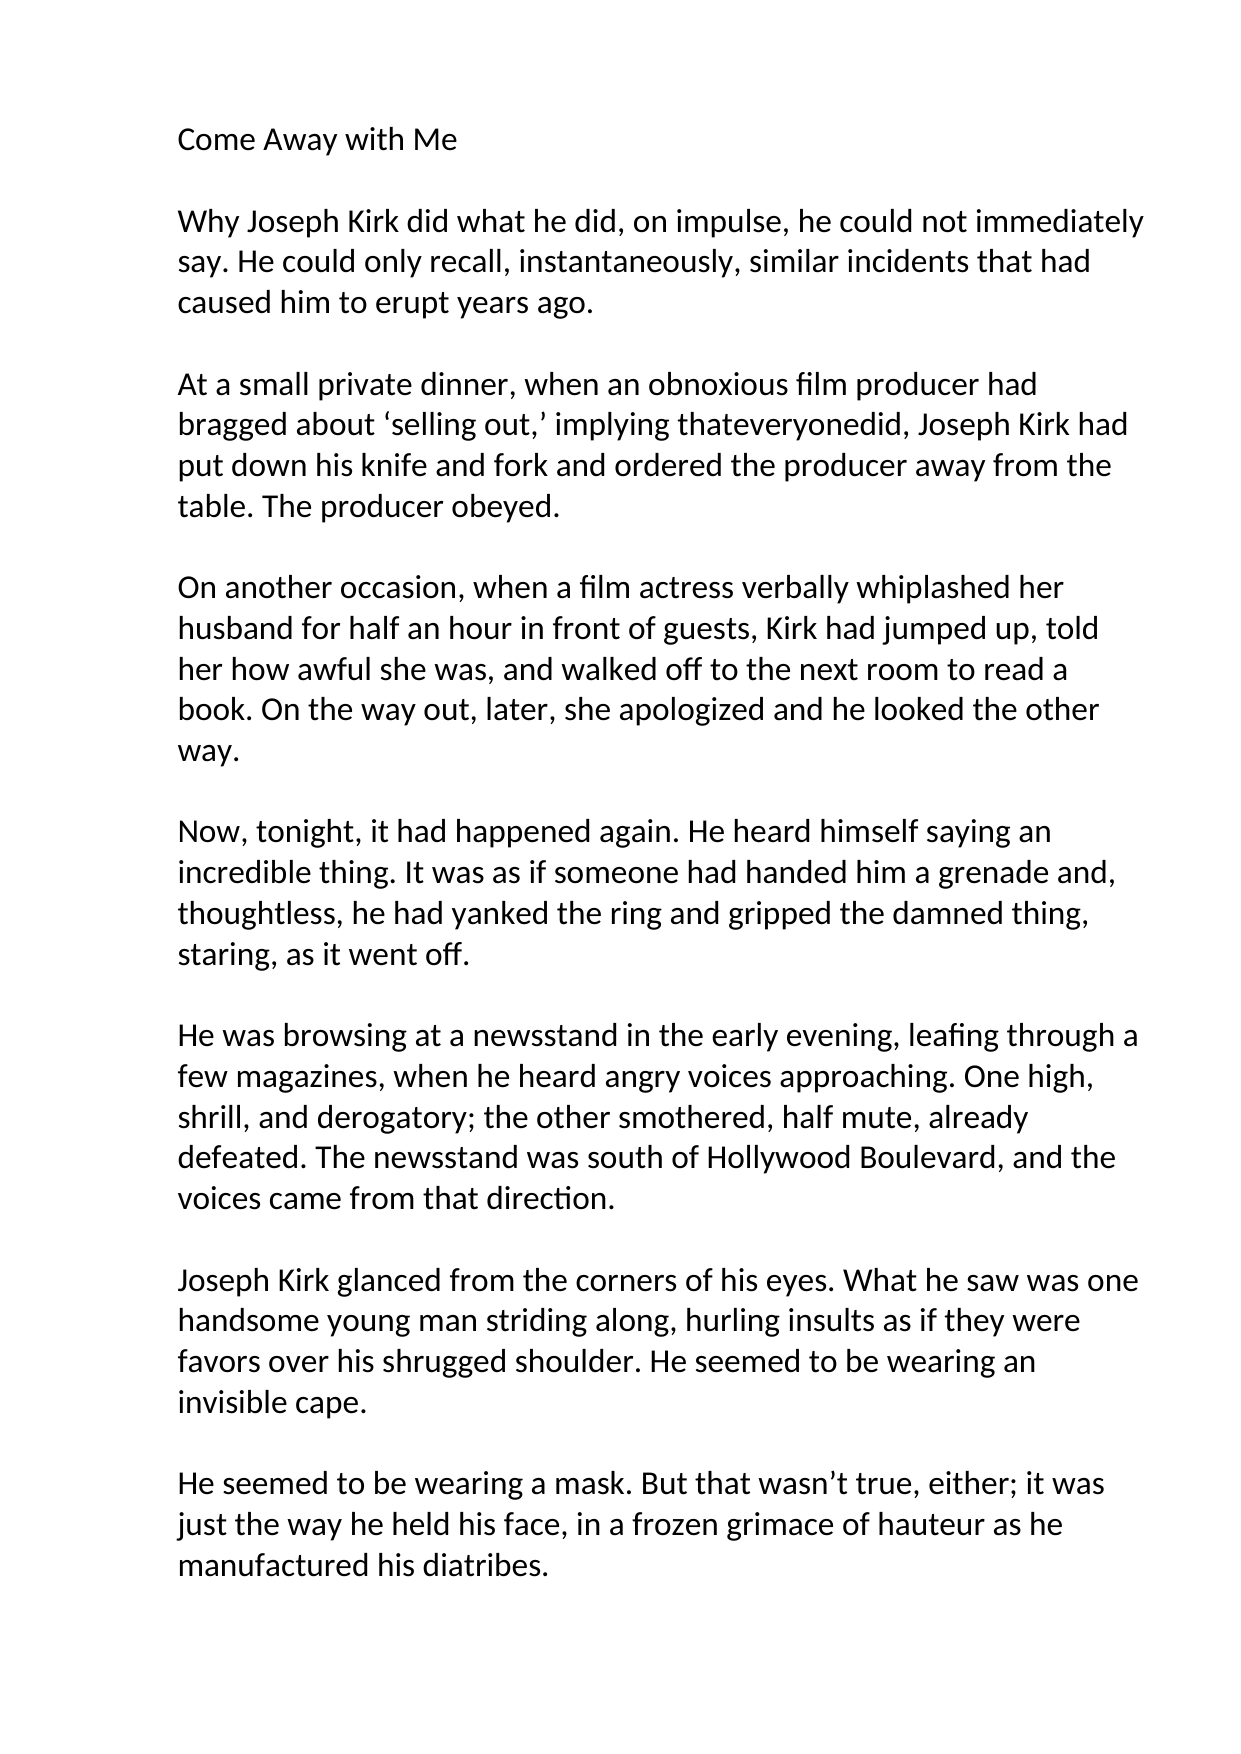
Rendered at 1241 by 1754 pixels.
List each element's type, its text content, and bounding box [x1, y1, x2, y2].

text Come Away with Me [177, 118, 1152, 159]
text He was browsing at a newsstand in the early evening, leafing through a few magazines, when he heard angry voices approaching. One high, shrill, and derogatory; the other smothered, half mute, already defeated. The newsstand was south of Hollywood Boulevard, and the voices came from that direction. [177, 1014, 1152, 1218]
text He seemed to be wearing a mask. But that wasn’t true, either; it was just the way he held his face, in a frozen grimace of hauteur as he manufactured his diatribes. [177, 1462, 1152, 1584]
text At a small private dinner, when an obnoxious film producer had bragged about ‘selling out,’ implying thateveryonedid, Joseph Kirk had put down his knife and fork and ordered the producer away from the table. The producer obeyed. [177, 362, 1152, 525]
text Now, tonight, it had happened again. He heard himself saying an incredible thing. It was as if someone had handed him a grenade and, thoughtless, he had yanked the ring and gripped the damned thing, staring, as it went off. [177, 811, 1152, 973]
text Why Joseph Kirk did what he did, on impulse, he could not immediately say. He could only recall, instantaneously, similar incidents that had caused him to erupt years ago. [177, 199, 1152, 322]
text On another occasion, when a film actress verbally whiplashed her husband for half an hour in front of guests, Kirk had jumped up, told her how awful she was, and walked off to the next room to read a book. On the way out, later, she apologized and he looked the other way. [177, 566, 1152, 770]
text Joseph Kirk glanced from the corners of his eyes. What he saw was one handsome young man striding along, hurling insults as if they were favors over his shrugged shoulder. He seemed to be wearing an invisible cape. [177, 1258, 1152, 1421]
